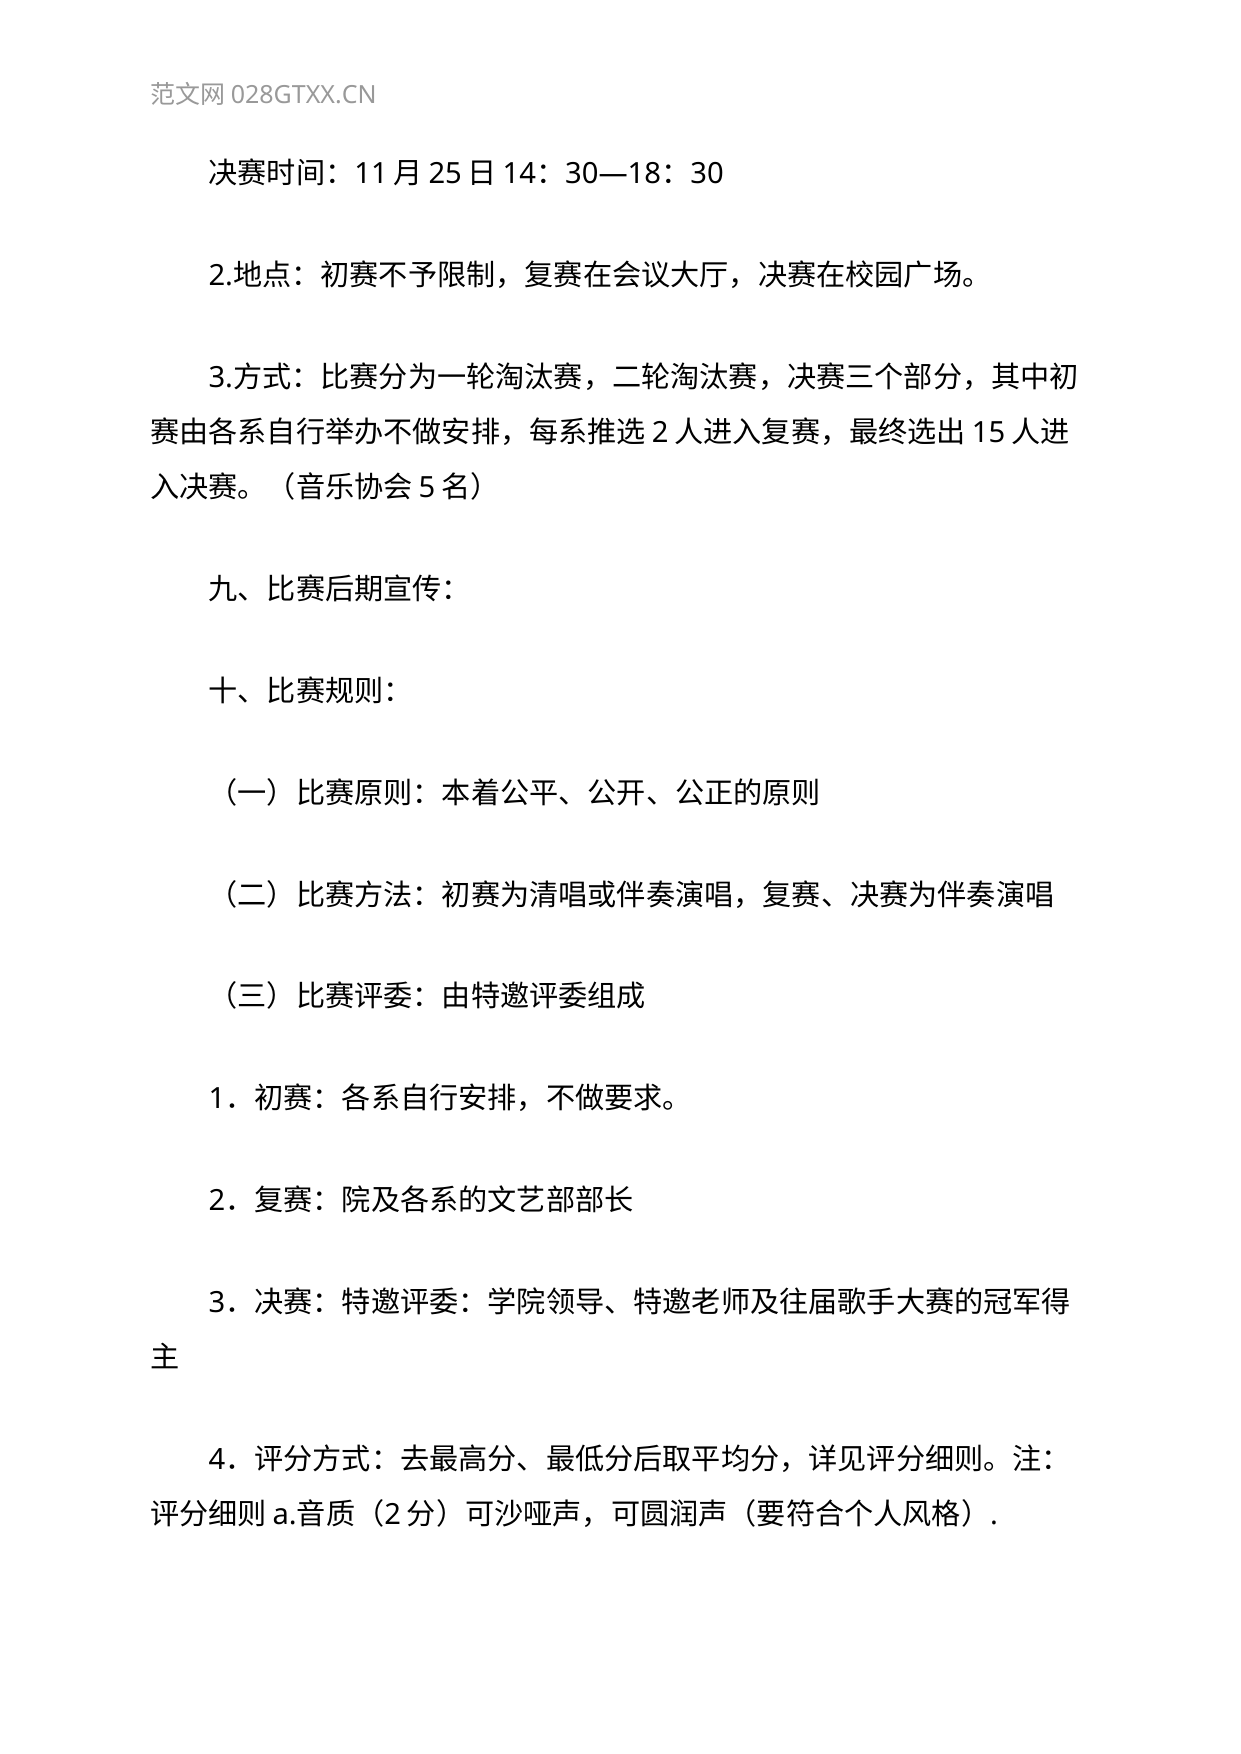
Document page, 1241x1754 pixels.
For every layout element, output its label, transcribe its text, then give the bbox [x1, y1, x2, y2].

text （一）比赛原则：本着公平、公开、公正的原则 [150, 769, 1090, 812]
text 2．复赛：院及各系的文艺部部长 [150, 1177, 1090, 1219]
text 4．评分方式：去最高分、最低分后取平均分，详见评分细则。注：评分细则a.音质（2分）可沙哑声，可圆润声（要符合个人风格）. [150, 1436, 1090, 1533]
text （二）比赛方法：初赛为清唱或伴奏演唱，复赛、决赛为伴奏演唱 [150, 871, 1090, 913]
text 1．初赛：各系自行安排，不做要求。 [150, 1075, 1090, 1117]
text 2.地点：初赛不予限制，复赛在会议大厅，决赛在校园广场。 [150, 252, 1090, 294]
text 决赛时间：11月25日14：30—18：30 [150, 150, 1090, 192]
text （三）比赛评委：由特邀评委组成 [150, 973, 1090, 1015]
text 十、比赛规则： [150, 668, 1090, 710]
text 3.方式：比赛分为一轮淘汰赛，二轮淘汰赛，决赛三个部分，其中初赛由各系自行举办不做安排，每系推选2人进入复赛，最终选出15人进入决赛。（音乐协会5名） [150, 354, 1090, 506]
text 3．决赛：特邀评委：学院领导、特邀老师及往届歌手大赛的冠军得主 [150, 1279, 1090, 1376]
text 九、比赛后期宣传： [150, 566, 1090, 608]
